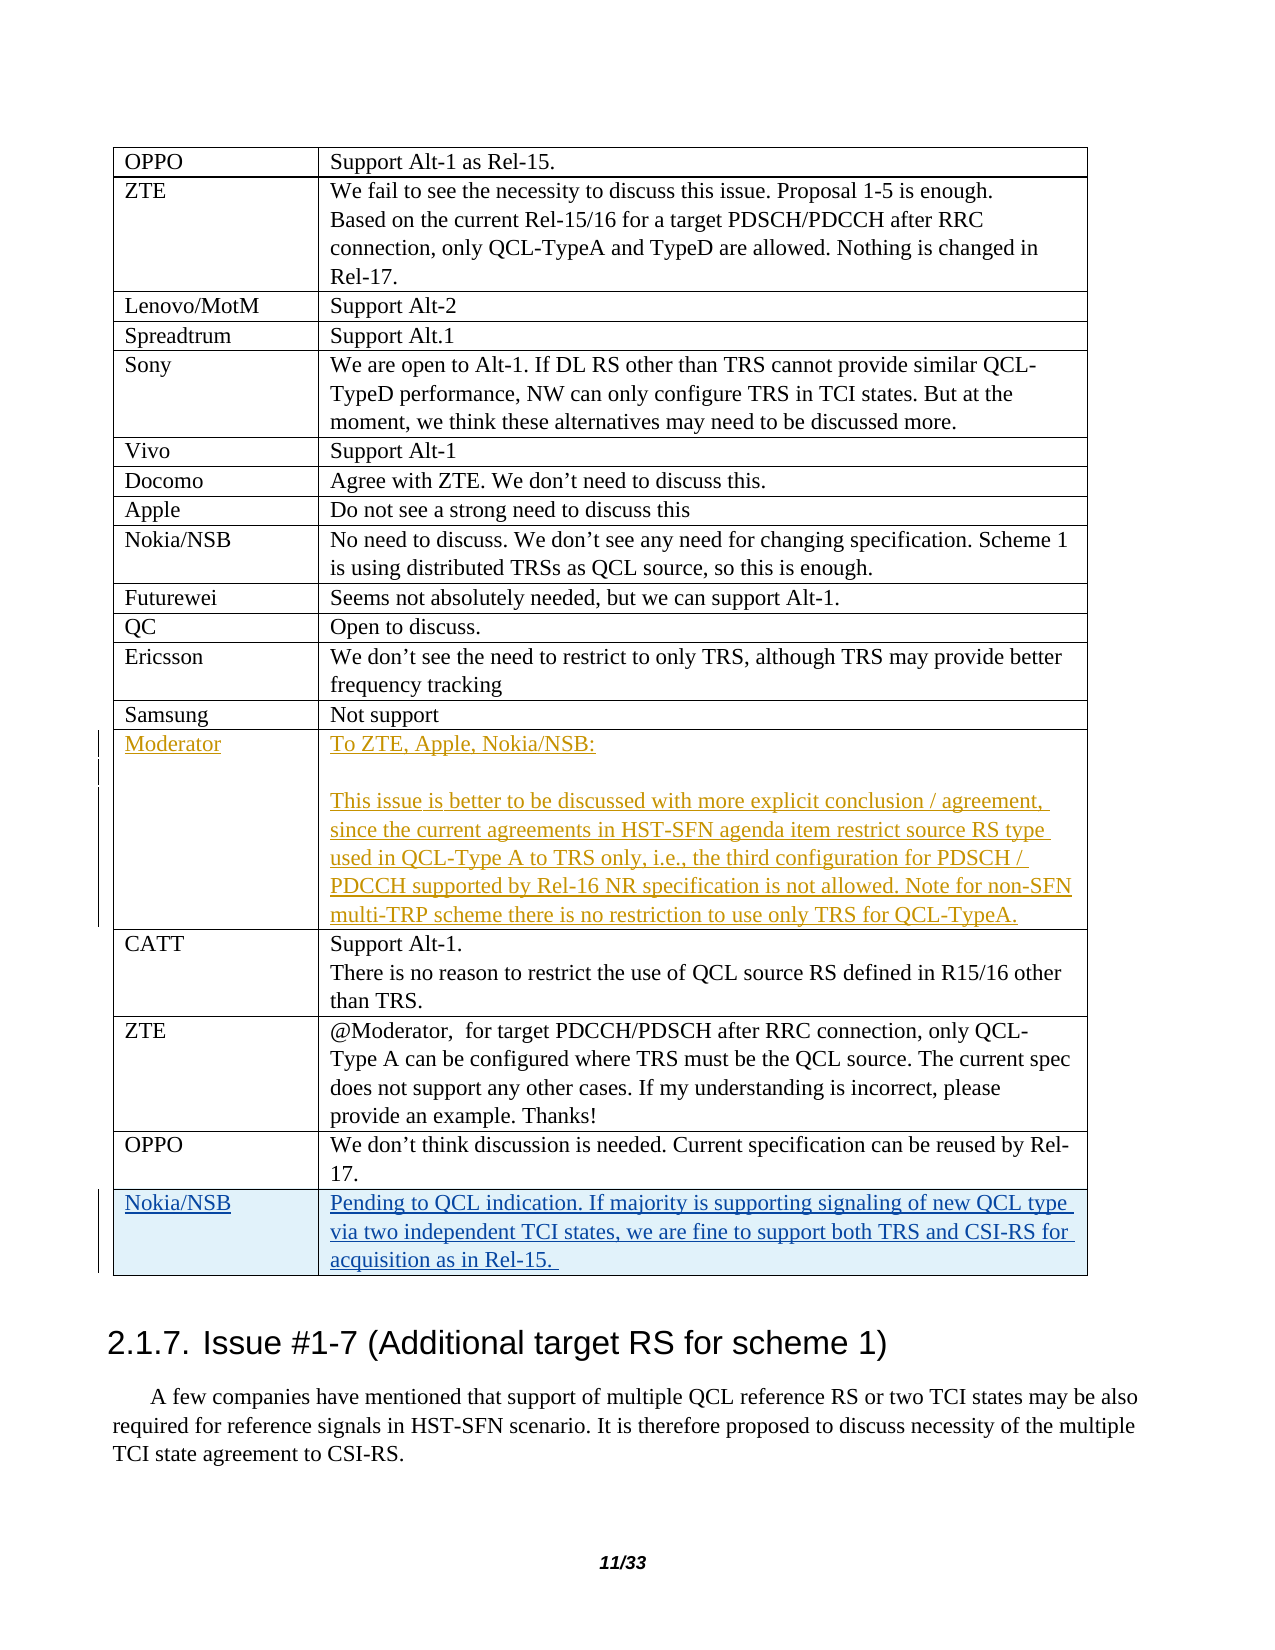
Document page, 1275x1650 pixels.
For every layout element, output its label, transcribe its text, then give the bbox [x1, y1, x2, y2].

table_cell Not support [319, 701, 1087, 729]
table_cell CATT [114, 930, 318, 1016]
table_cell Support Alt-2 [319, 292, 1087, 321]
table_cell QC [114, 614, 318, 642]
table_cell Futurewei [114, 584, 318, 612]
table_cell Vivo [114, 438, 318, 466]
table_cell Do not see a strong need to discuss this [319, 497, 1087, 525]
table_cell No need to discuss. We don’t see any need for changing specification. Scheme 1 is using distributed TRSs as QCL source, so this is enough. [319, 526, 1087, 583]
table_cell [114, 730, 318, 929]
table_cell @Moderator, for target PDCCH/PDSCH after RRC connection, only QCL-Type A can be configured where TRS must be the QCL source. The current spec does not support any other cases. If my understanding is incorrect, please provide an example. Thanks! [319, 1017, 1087, 1131]
table_cell Sony [114, 351, 318, 437]
table_cell Open to discuss. [319, 614, 1087, 642]
text A few companies have mentioned that support of multiple QCL reference RS or two TCI states may be also required for reference signals in HST-SFN scenario. It is therefore proposed to discuss necessity of the multiple TCI state agreement to CSI-RS. [112, 1383, 1172, 1466]
table_cell [319, 730, 1087, 929]
table_cell Support Alt-1 as Rel-15. [319, 148, 1087, 176]
table_cell We don’t think discussion is needed. Current specification can be reused by Rel-17. [319, 1132, 1087, 1188]
table_cell Seems not absolutely needed, but we can support Alt-1. [319, 584, 1087, 612]
table_cell OPPO [114, 1132, 318, 1188]
table_cell Support Alt-1 [319, 438, 1087, 466]
table_cell We fail to see the necessity to discuss this issue. Proposal 1-5 is enough. Based on the current Rel-15/16 for a target PDSCH/PDCCH after RRC connection, only QCL-TypeA and TypeD are allowed. Nothing is changed in Rel-17. [319, 178, 1087, 291]
table_cell Agree with ZTE. We don’t need to discuss this. [319, 467, 1087, 496]
table_cell Apple [114, 497, 318, 525]
table_cell Spreadtrum [114, 322, 318, 350]
table_cell Nokia/NSB [114, 526, 318, 583]
table_cell Ericsson [114, 643, 318, 700]
table_cell We are open to Alt-1. If DL RS other than TRS cannot provide similar QCL-TypeD performance, NW can only configure TRS in TCI states. But at the moment, we think these alternatives may need to be discussed more. [319, 351, 1087, 437]
table_cell OPPO [114, 148, 318, 176]
table_cell Support Alt.1 [319, 322, 1087, 350]
subtitle Issue #1-7 (Additional target RS for scheme 1) [107, 1323, 1172, 1361]
table_cell ZTE [114, 1017, 318, 1131]
table_cell Samsung [114, 701, 318, 729]
table_cell Docomo [114, 467, 318, 496]
table_cell Support Alt-1. There is no reason to restrict the use of QCL source RS defined in R15/16 other than TRS. [319, 930, 1087, 1016]
table_cell We don’t see the need to restrict to only TRS, although TRS may provide better frequency tracking [319, 643, 1087, 700]
table_cell Lenovo/MotM [114, 292, 318, 321]
table_cell ZTE [114, 178, 318, 291]
